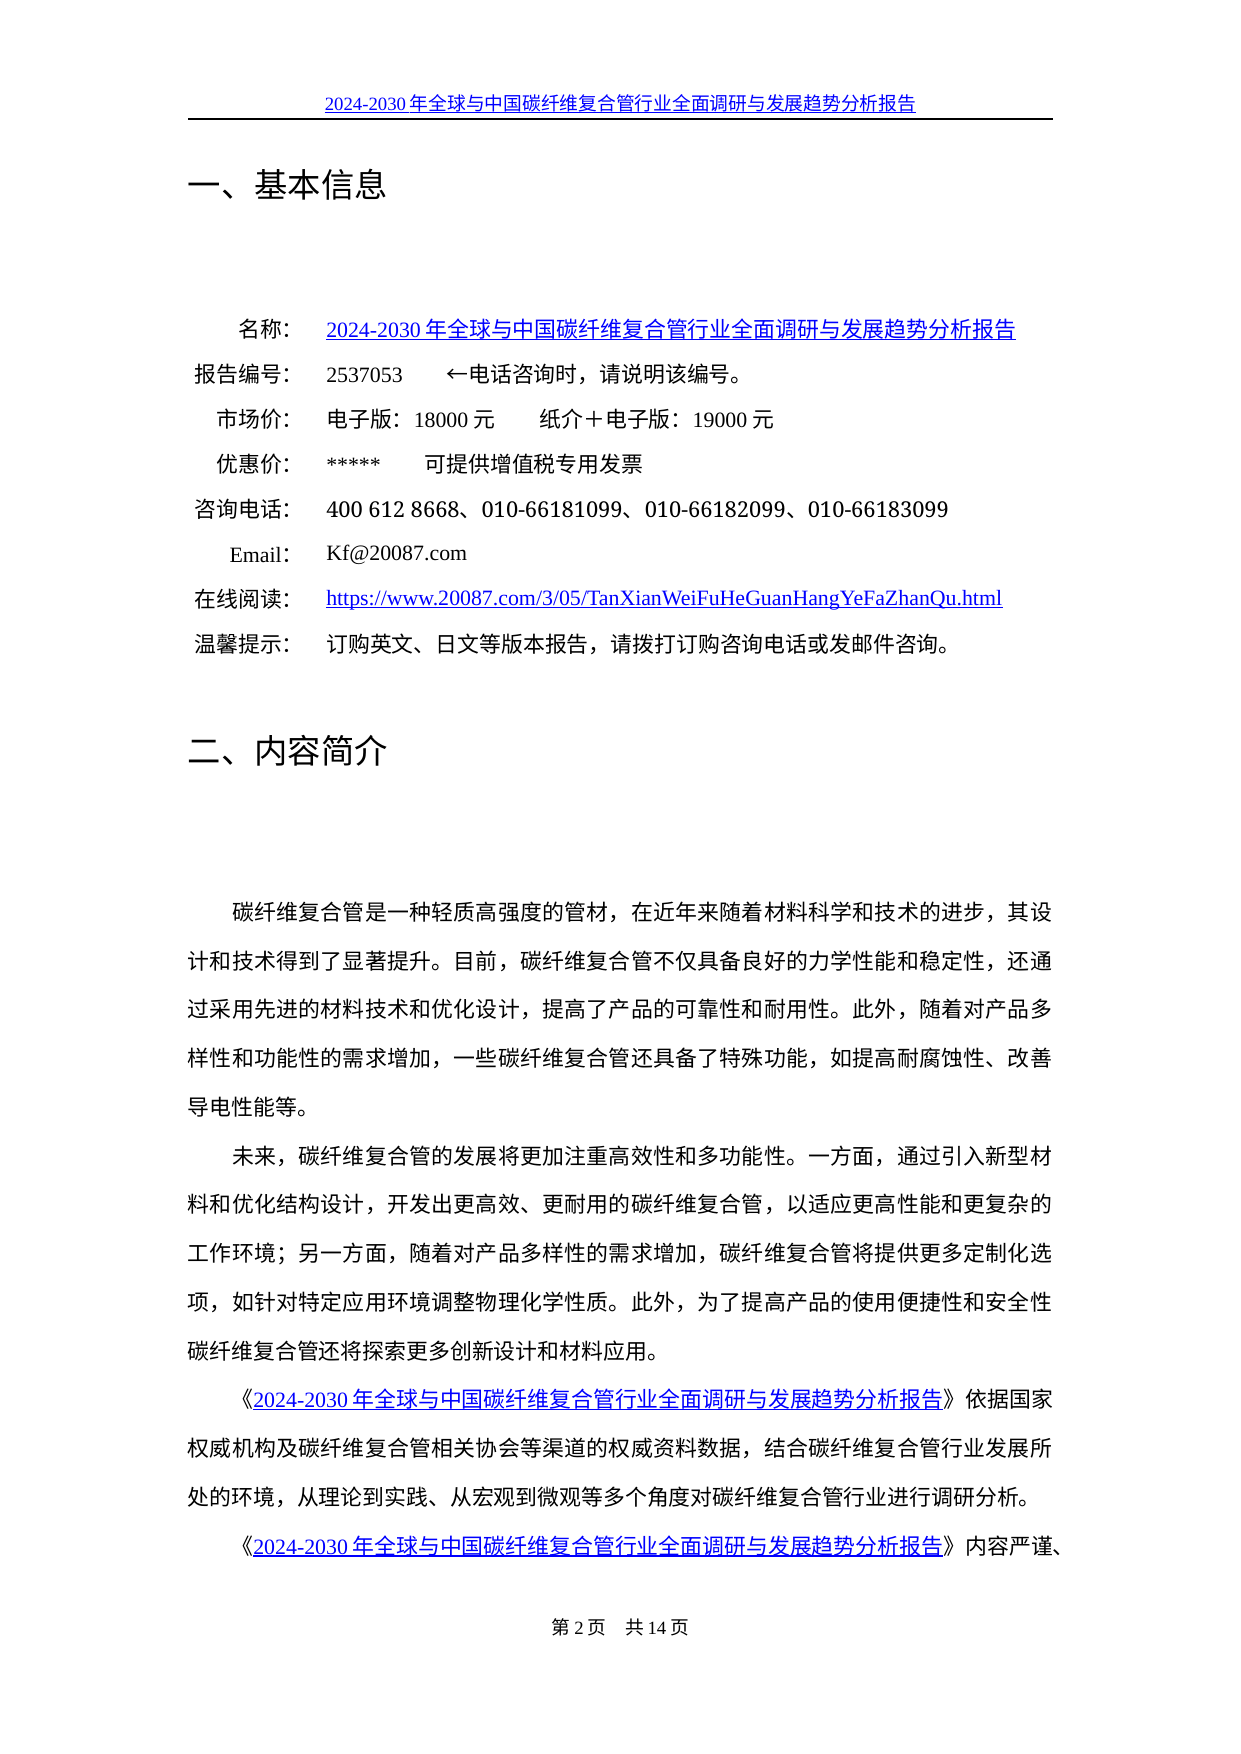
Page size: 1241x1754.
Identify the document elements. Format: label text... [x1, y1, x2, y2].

table_cell 咨询电话： [167, 492, 315, 537]
table_cell ***** 可提供增值税专用发票 [315, 447, 1073, 492]
table_cell [315, 582, 1073, 627]
table_cell 400 612 8668、010-66181099、010-66182099、010-66183099 [315, 492, 1073, 537]
table_cell 2537053 ←电话咨询时，请说明该编号。 [315, 357, 1073, 402]
table_cell 订购英文、日文等版本报告，请拨打订购咨询电话或发邮件咨询。 [315, 627, 1073, 672]
table_header 2024-2030年全球与中国碳纤维复合管行业全面调研与发展趋势分析报告 [315, 312, 1073, 357]
table_cell 报告编号： [167, 357, 315, 402]
table_cell Kf@20087.com [315, 537, 1073, 582]
table_cell 市场价： [167, 402, 315, 447]
table_cell Email： [167, 537, 315, 582]
table_cell 温馨提示： [167, 627, 315, 672]
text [187, 894, 1053, 1561]
title 一、基本信息 [187, 150, 1053, 215]
table_cell 在线阅读： [167, 582, 315, 627]
table_cell 电子版：18000 元 纸介＋电子版：19000 元 [315, 402, 1073, 447]
table_header 名称： [167, 312, 315, 357]
table_cell 优惠价： [167, 447, 315, 492]
title 二、内容简介 [187, 717, 1053, 782]
